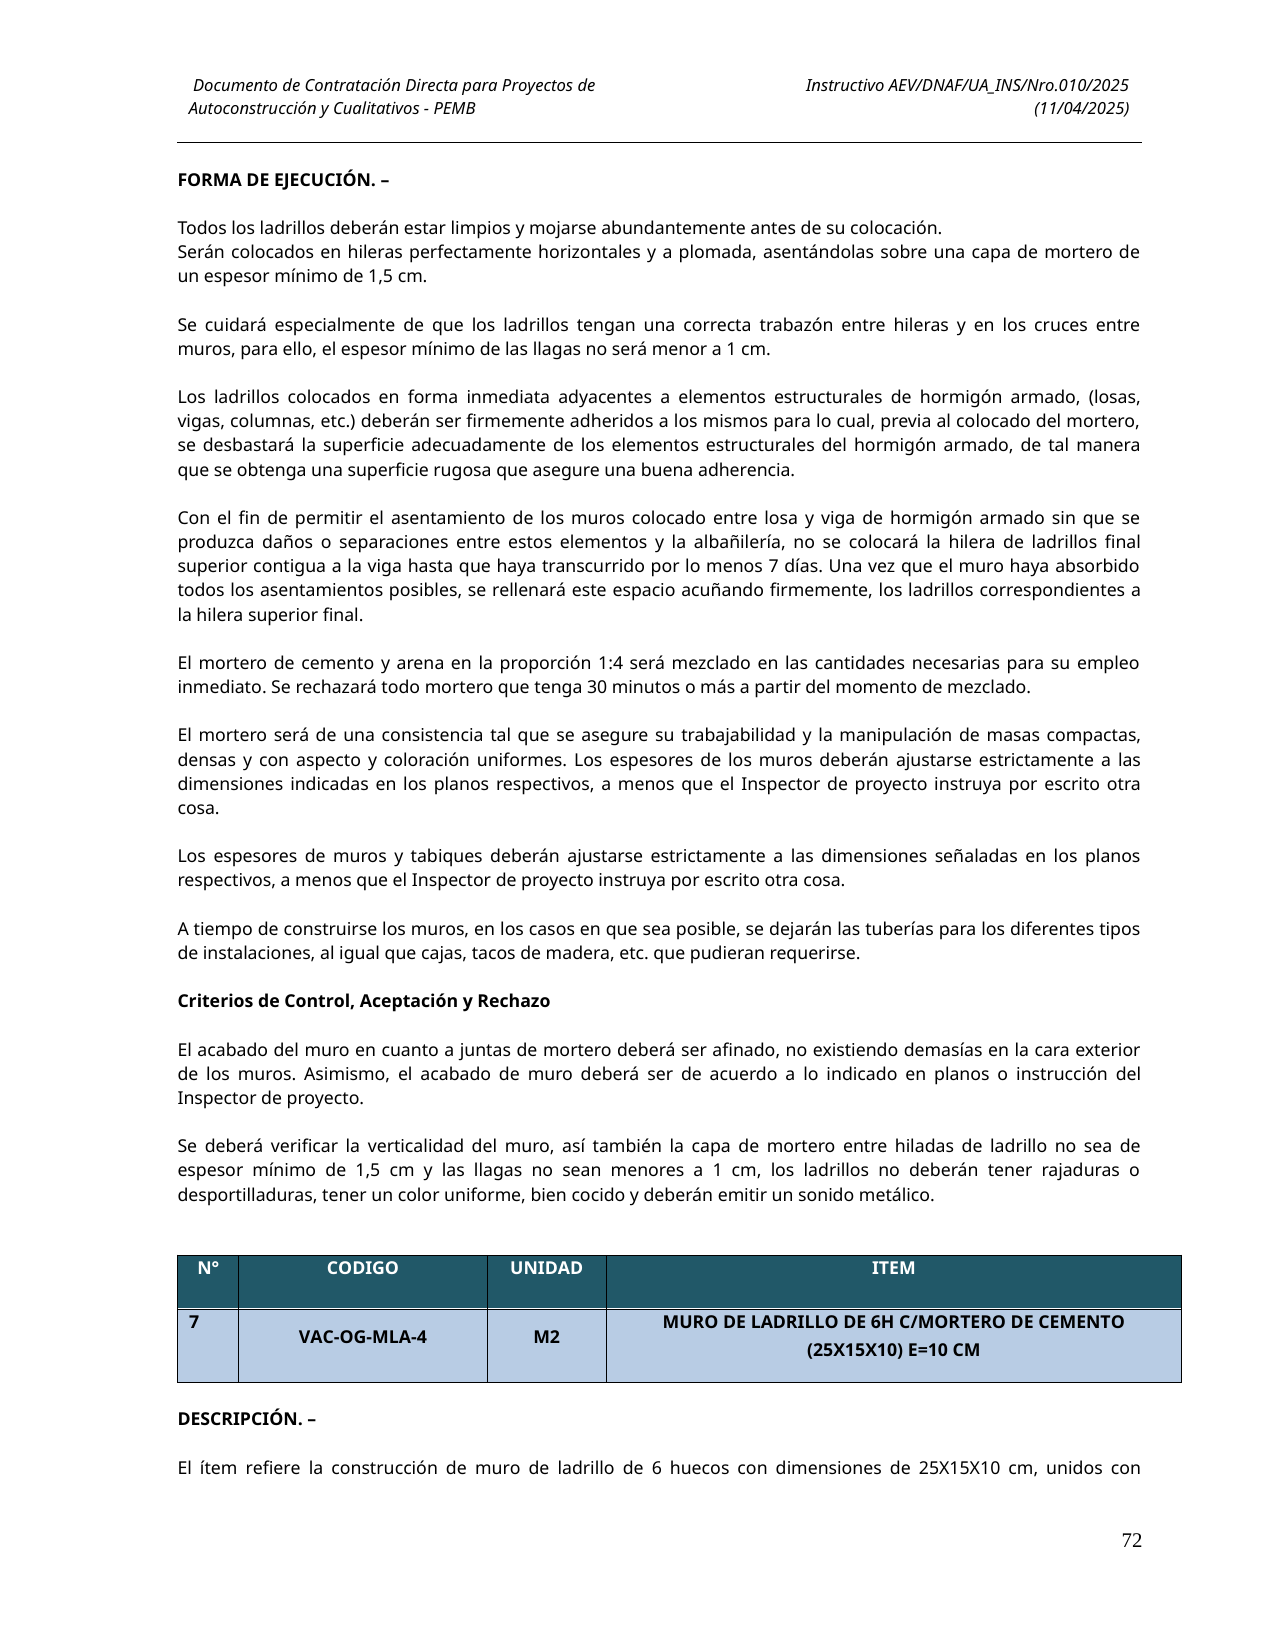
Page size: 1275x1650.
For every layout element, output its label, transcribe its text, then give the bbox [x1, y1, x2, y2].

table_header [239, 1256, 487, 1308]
text A tiempo de construirse los muros, en los casos en que sea posible, se dejarán las tuberías para los diferentes tipos de instalaciones, al igual que cajas, tacos de madera, etc. que pudieran requerirse. [177, 916, 1142, 964]
text El acabado del muro en cuanto a juntas de mortero deberá ser afinado, no existiendo demasías en la cara exterior de los muros. Asimismo, el acabado de muro deberá ser de acuerdo a lo indicado en planos o instrucción del Inspector de proyecto. [177, 1037, 1142, 1109]
text FORMA DE EJECUCIÓN. – [177, 167, 1142, 191]
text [177, 1455, 1142, 1479]
text El mortero será de una consistencia tal que se asegure su trabajabilidad y la manipulación de masas compactas, densas y con aspecto y coloración uniformes. Los espesores de los muros deberán ajustarse estrictamente a las dimensiones indicadas en los planos respectivos, a menos que el Inspector de proyecto instruya por escrito otra cosa. [177, 723, 1142, 819]
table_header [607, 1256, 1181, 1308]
text Con el fin de permitir el asentamiento de los muros colocado entre losa y viga de hormigón armado sin que se produzca daños o separaciones entre estos elementos y la albañilería, no se colocará la hilera de ladrillos final superior contigua a la viga hasta que haya transcurrido por lo menos 7 días. Una vez que el muro haya absorbido todos los asentamientos posibles, se rellenará este espacio acuñando firmemente, los ladrillos correspondientes a la hilera superior final. [177, 505, 1142, 626]
text Todos los ladrillos deberán estar limpios y mojarse abundantemente antes de su colocación. [177, 215, 1142, 239]
text Los espesores de muros y tabiques deberán ajustarse estrictamente a las dimensiones señaladas en los planos respectivos, a menos que el Inspector de proyecto instruya por escrito otra cosa. [177, 844, 1142, 892]
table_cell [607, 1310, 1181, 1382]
text Criterios de Control, Aceptación y Rechazo [177, 989, 1142, 1013]
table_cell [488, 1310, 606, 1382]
text Serán colocados en hileras perfectamente horizontales y a plomada, asentándolas sobre una capa de mortero de un espesor mínimo de 1,5 cm. [177, 239, 1142, 288]
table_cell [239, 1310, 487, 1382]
text Se deberá verificar la verticalidad del muro, así también la capa de mortero entre hiladas de ladrillo no sea de espesor mínimo de 1,5 cm y las llagas no sean menores a 1 cm, los ladrillos no deberán tener rajaduras o desportilladuras, tener un color uniforme, bien cocido y deberán emitir un sonido metálico. [177, 1134, 1142, 1206]
text DESCRIPCIÓN. – [177, 1407, 1142, 1431]
text Se cuidará especialmente de que los ladrillos tengan una correcta trabazón entre hileras y en los cruces entre muros, para ello, el espesor mínimo de las llagas no será menor a 1 cm. [177, 312, 1142, 360]
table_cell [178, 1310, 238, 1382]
text Los ladrillos colocados en forma inmediata adyacentes a elementos estructurales de hormigón armado, (losas, vigas, columnas, etc.) deberán ser firmemente adheridos a los mismos para lo cual, previa al colocado del mortero, se desbastará la superficie adecuadamente de los elementos estructurales del hormigón armado, de tal manera que se obtenga una superficie rugosa que asegure una buena adherencia. [177, 384, 1142, 481]
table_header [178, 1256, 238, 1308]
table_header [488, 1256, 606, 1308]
text El mortero de cemento y arena en la proporción 1:4 será mezclado en las cantidades necesarias para su empleo inmediato. Se rechazará todo mortero que tenga 30 minutos o más a partir del momento de mezclado. [177, 650, 1142, 699]
